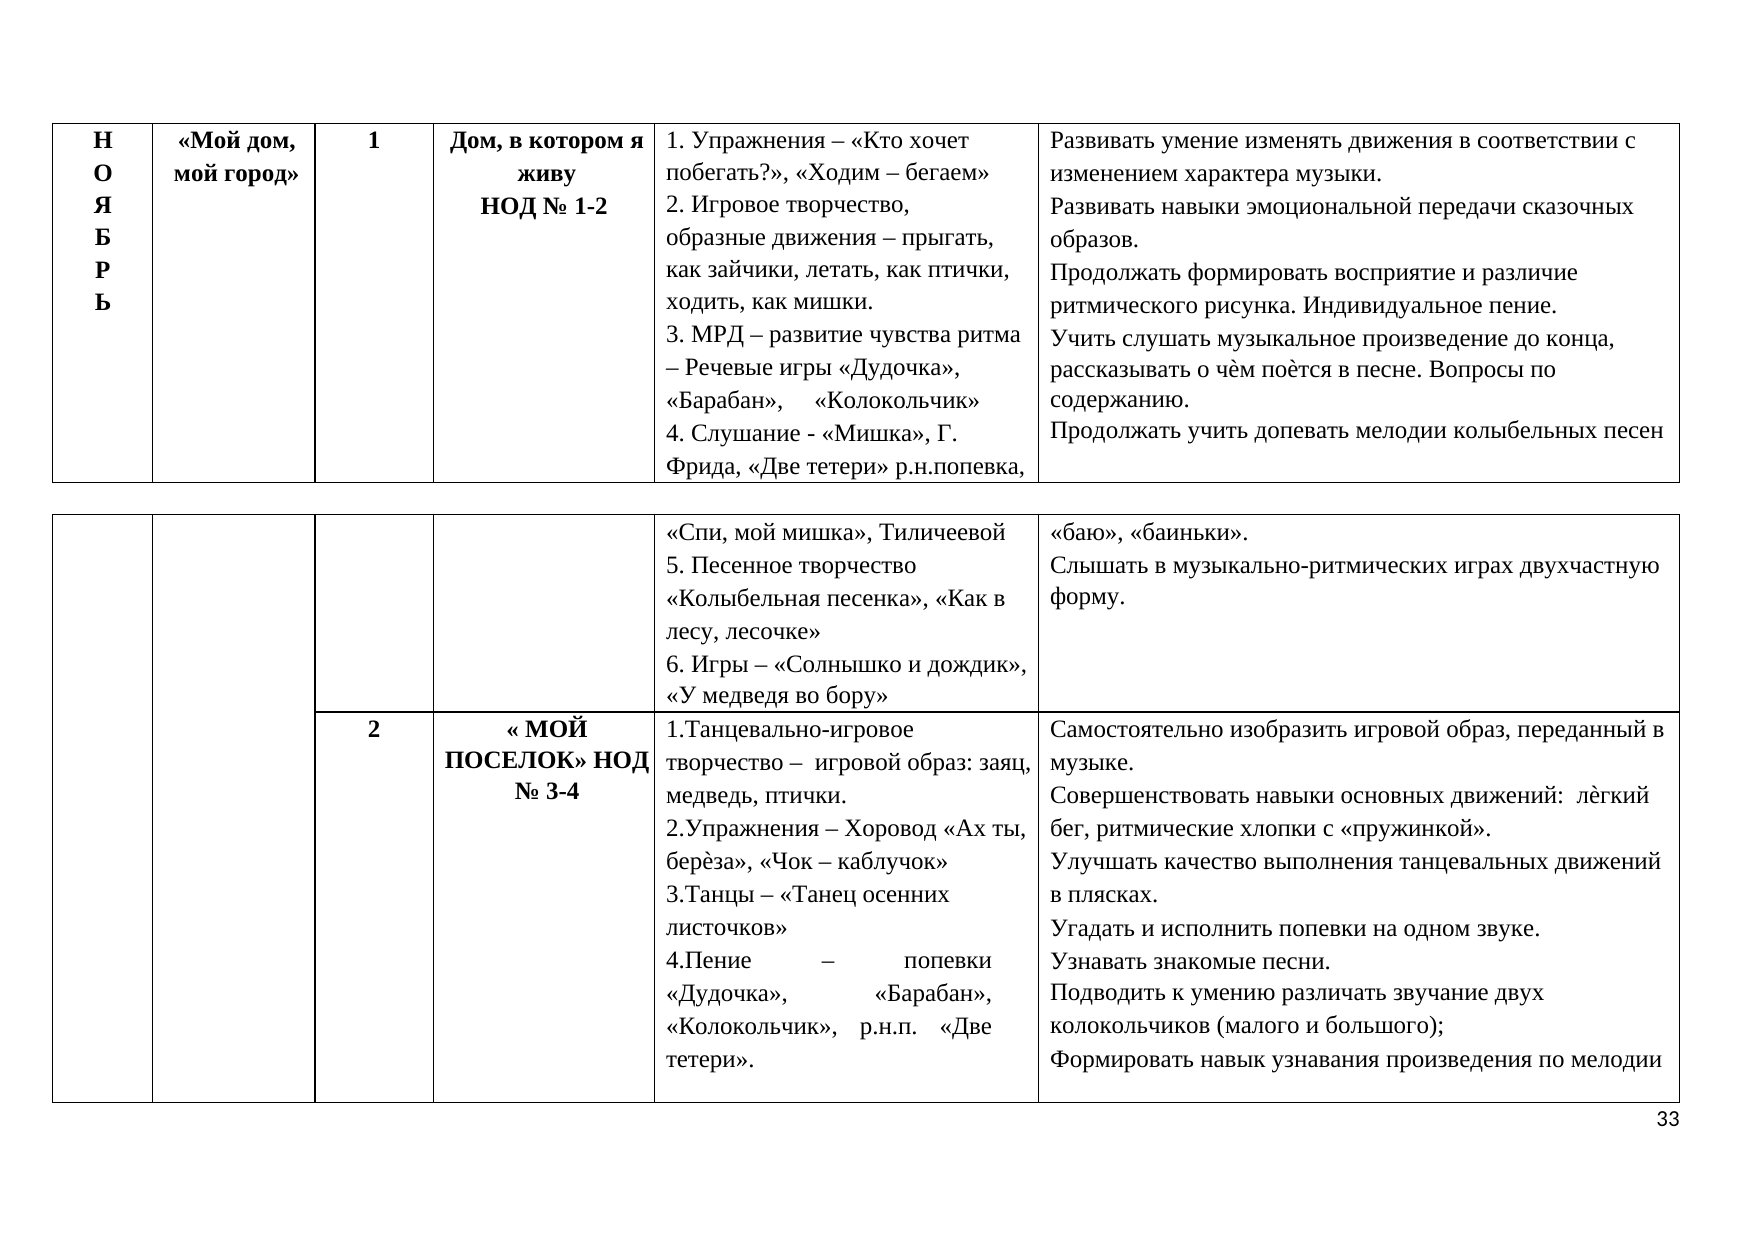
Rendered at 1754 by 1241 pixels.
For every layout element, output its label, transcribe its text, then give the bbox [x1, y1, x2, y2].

table_cell Н О Я Б Р Ь [53, 124, 152, 482]
table_header [153, 515, 314, 1102]
table_cell «Мой дом, мой город» [153, 124, 314, 482]
table_cell 2 [316, 713, 433, 1102]
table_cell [1039, 713, 1679, 1102]
table_cell 1. Упражнения – «Кто хочет побегать?», «Ходим – бегаем» 2. Игровое творчество, образные движения – прыгать, как зайчики, летать, как птички, ходить, как мишки. 3. МРД – развитие чувства ритма – Речевые игры «Дудочка», «Барабан», «Колокольчик» 4. Слушание - «Мишка», Г. Фрида, «Две тетери» р.н.попевка, [655, 124, 1038, 482]
table_header «Спи, мой мишка», Тиличеевой 5. Песенное творчество «Колыбельная песенка», «Как в лесу, лесочке» 6. Игры – «Солнышко и дождик», «У медведя во бору» [655, 515, 1038, 711]
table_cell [434, 713, 654, 1102]
table_cell 1 [316, 124, 433, 482]
table_header [53, 515, 152, 1102]
table_header [434, 515, 654, 711]
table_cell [655, 713, 1038, 1102]
table_header «баю», «баиньки». Слышать в музыкально-ритмических играх двухчастную форму. [1039, 515, 1679, 711]
table_header [316, 515, 433, 711]
table_cell Развивать умение изменять движения в соответствии с изменением характера музыки. Развивать навыки эмоциональной передачи сказочных образов. Продолжать формировать восприятие и различие ритмического рисунка. Индивидуальное пение. Учить слушать музыкальное произведение до конца, рассказывать о чѐм поѐтся в песне. Вопросы по содержанию. Продолжать учить допевать мелодии колыбельных песен [1039, 124, 1679, 482]
table_cell Дом, в котором я живу НОД № 1-2 [434, 124, 654, 482]
